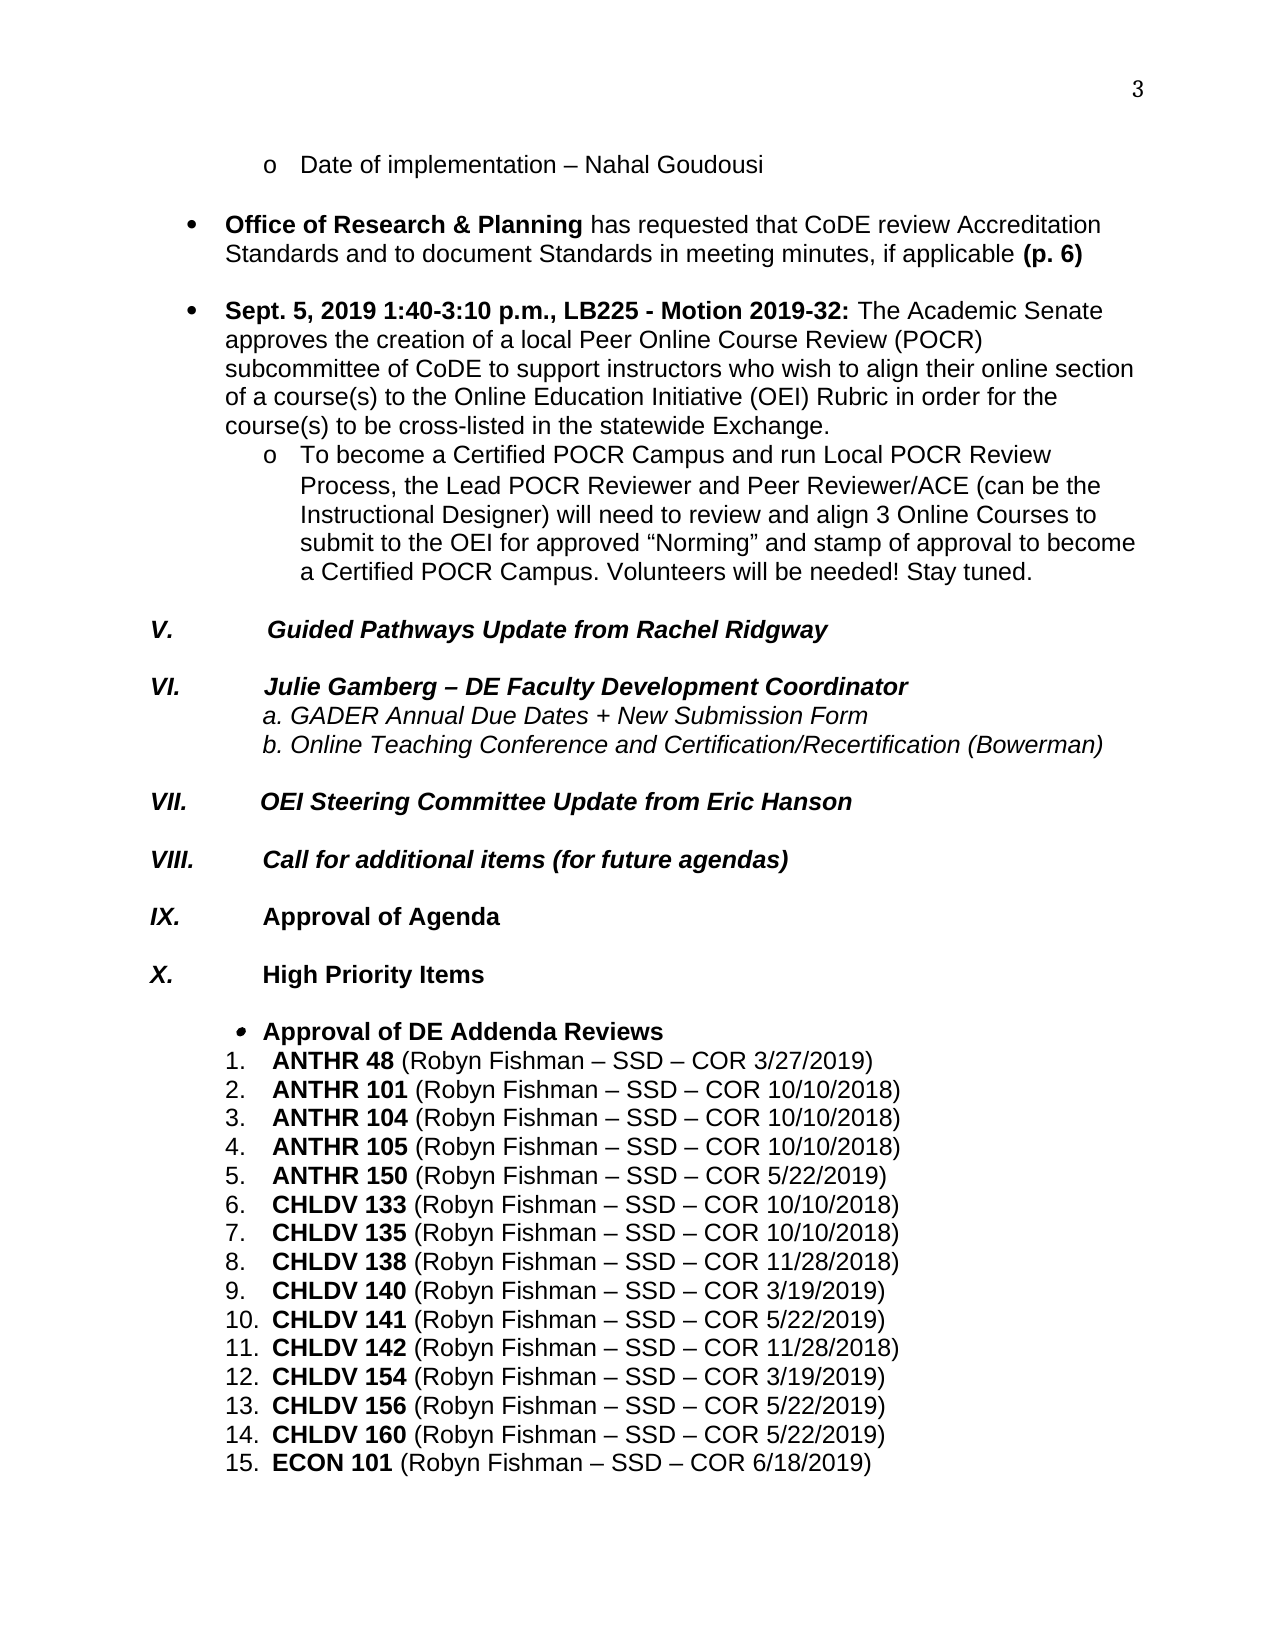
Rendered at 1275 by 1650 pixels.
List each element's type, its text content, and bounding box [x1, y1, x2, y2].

list CHLDV 141 (Robyn Fishman – SSD – COR 5/22/2019) [225, 1305, 1144, 1333]
list ANTHR 105 (Robyn Fishman – SSD – COR 10/10/2018) [225, 1132, 1144, 1161]
list Approval of Agenda [150, 902, 1144, 931]
list Date of implementation – Nahal Goudousi [262, 150, 1144, 181]
list ANTHR 104 (Robyn Fishman – SSD – COR 10/10/2018) [225, 1103, 1144, 1132]
list CHLDV 156 (Robyn Fishman – SSD – COR 5/22/2019) [225, 1391, 1144, 1420]
list Call for additional items (for future agendas) [150, 844, 1144, 873]
list ANTHR 48 (Robyn Fishman – SSD – COR 3/27/2019) [225, 1046, 1144, 1075]
list ANTHR 101 (Robyn Fishman – SSD – COR 10/10/2018) [225, 1075, 1144, 1103]
list Julie Gamberg – DE Faculty Development Coordinator [150, 672, 1144, 701]
list CHLDV 140 (Robyn Fishman – SSD – COR 3/19/2019) [225, 1276, 1144, 1305]
list CHLDV 138 (Robyn Fishman – SSD – COR 11/28/2018) [225, 1247, 1144, 1276]
list ECON 101 (Robyn Fishman – SSD – COR 6/18/2019) [225, 1448, 1144, 1477]
list CHLDV 135 (Robyn Fishman – SSD – COR 10/10/2018) [225, 1218, 1144, 1247]
list High Priority Items [150, 959, 1144, 988]
list CHLDV 154 (Robyn Fishman – SSD – COR 3/19/2019) [225, 1362, 1144, 1391]
list CHLDV 142 (Robyn Fishman – SSD – COR 11/28/2018) [225, 1333, 1144, 1362]
list CHLDV 160 (Robyn Fishman – SSD – COR 5/22/2019) [225, 1420, 1144, 1448]
list Approval of DE Addenda Reviews [234, 1017, 1144, 1046]
list Office of Research & Planning has requested that CoDE review Accreditation Standards and to document Standards in meeting minutes, if applicable (p. 6) [187, 210, 1144, 267]
list OEI Steering Committee Update from Eric Hanson [150, 787, 1144, 816]
list ANTHR 150 (Robyn Fishman – SSD – COR 5/22/2019) [225, 1161, 1144, 1190]
list Sept. 5, 2019 1:40-3:10 p.m., LB225 - Motion 2019-32: The Academic Senate approves the creation of a local Peer Online Course Review (POCR) subcommittee of CoDE to support instructors who wish to align their online section of a course(s) to the Online Education Initiative (OEI) Rubric in order for the course(s) to be cross-listed in the statewide Exchange. [187, 296, 1144, 440]
list CHLDV 133 (Robyn Fishman – SSD – COR 10/10/2018) [225, 1190, 1144, 1218]
list To become a Certified POCR Campus and run Local POCR Review Process, the Lead POCR Reviewer and Peer Reviewer/ACE (can be the Instructional Designer) will need to review and align 3 Online Courses to submit to the OEI for approved “Norming” and stamp of approval to become a Certified POCR Campus. Volunteers will be needed! Stay tuned. [262, 440, 1144, 586]
list a. GADER Annual Due Dates + New Submission Form [159, 701, 1144, 729]
list b. Online Teaching Conference and Certification/Recertification (Bowerman) [159, 729, 1144, 758]
list Guided Pathways Update from Rachel Ridgway [150, 614, 1144, 643]
